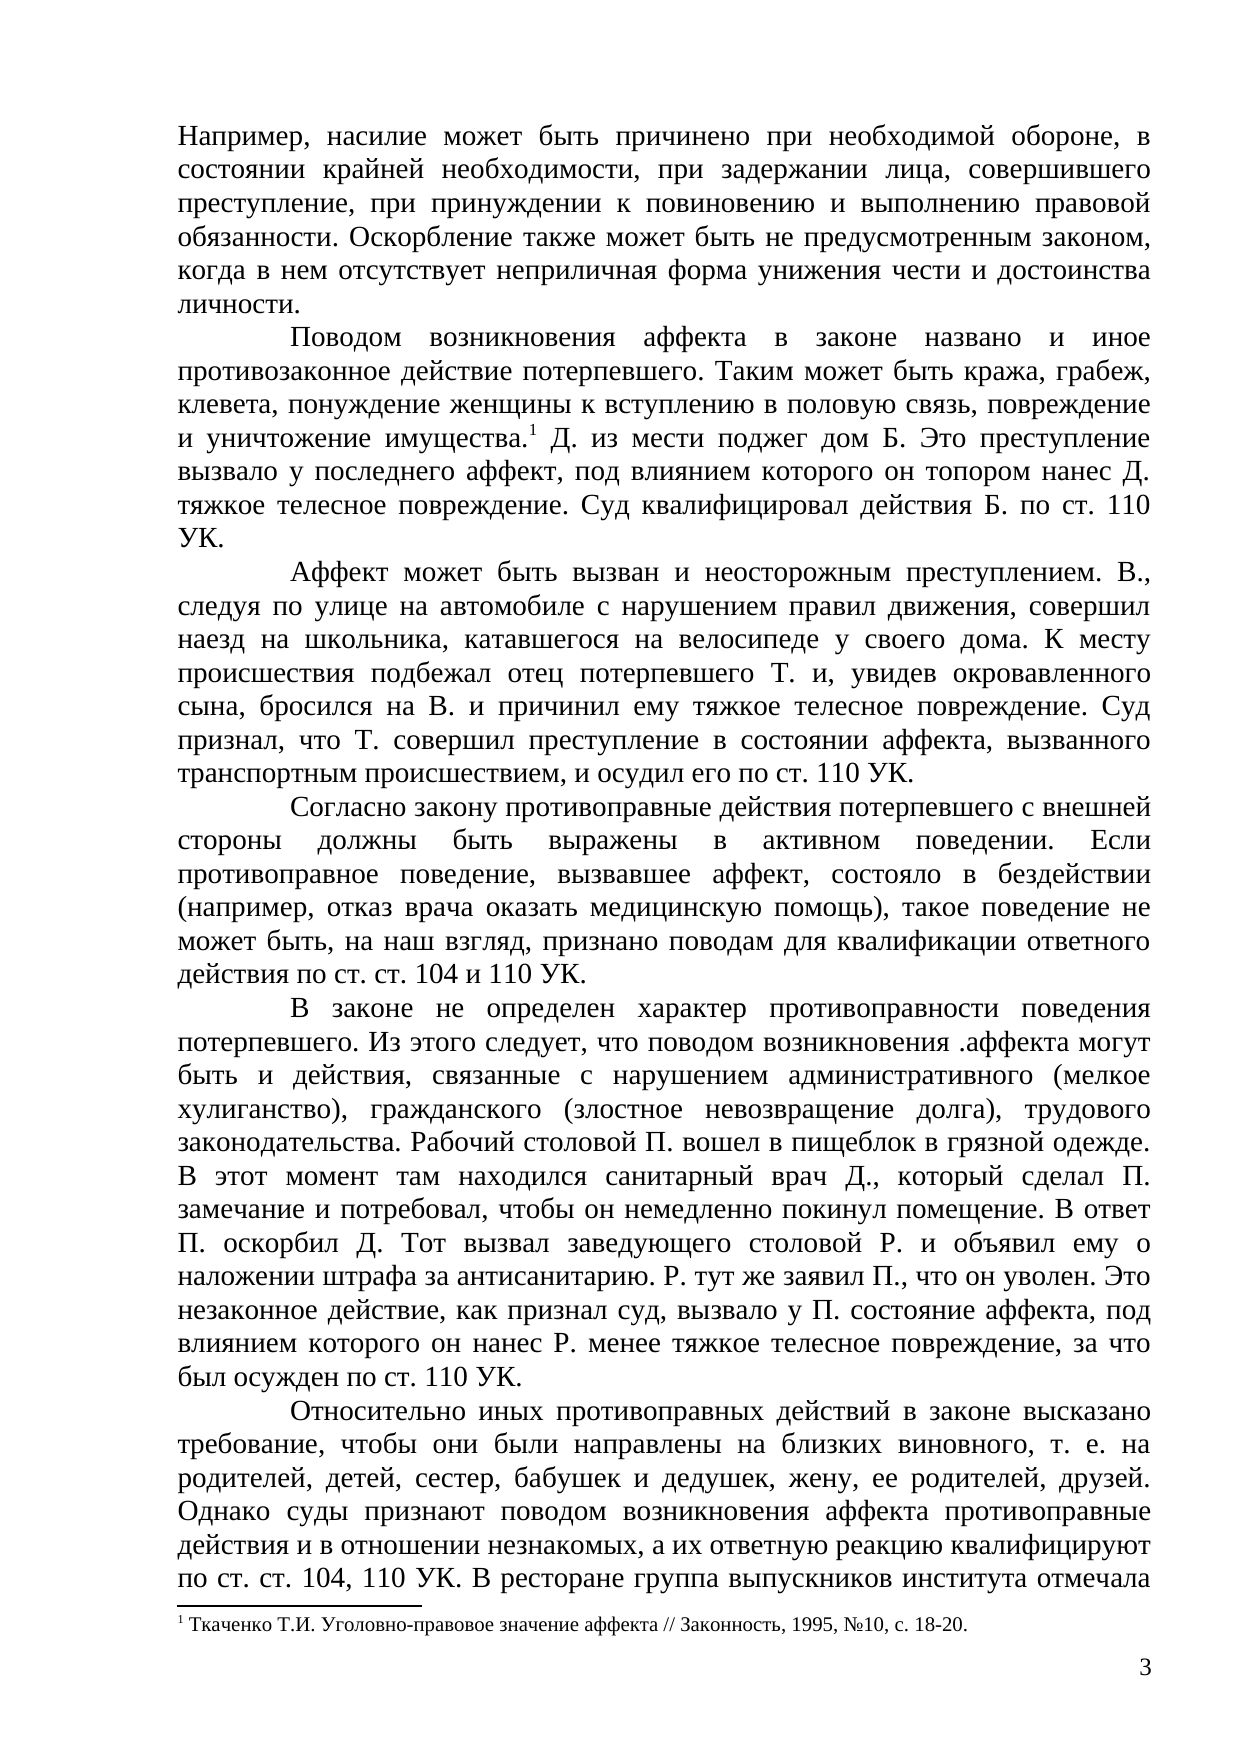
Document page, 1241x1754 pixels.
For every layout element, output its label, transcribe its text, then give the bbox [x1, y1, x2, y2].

text Поводом возникновения аффекта в законе названо и иное противозаконное действие потерпевшего. Таким может быть кража, грабеж, клевета, понуждение женщины к вступлению в половую связь, повреждение и уничтожение имущества. Д. из мести поджег дом Б. Это преступление вызвало у последнего аффект, под влиянием которого он топором нанес Д. тяжкое телесное повреждение. Суд квалифицировал действия Б. по ст. 110 УК. [177, 319, 1152, 554]
text Аффект может быть вызван и неосторожным преступлением. В., следуя по улице на автомобиле с нарушением правил движения, совершил наезд на школьника, катавшегося на велосипеде у своего дома. К месту происшествия подбежал отец потерпевшего Т. и, увидев окровавленного сына, бросился на В. и причинил ему тяжкое телесное повреждение. Суд признал, что Т. совершил преступление в состоянии аффекта, вызванного транспортным происшествием, и осудил его по ст. 110 УК. [177, 554, 1152, 789]
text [177, 118, 1152, 319]
text В законе не определен характер противоправности поведения потерпевшего. Из этого следует, что поводом возникновения .аффекта могут быть и действия, связанные с нарушением административного (мелкое хулиганство), гражданского (злостное невозвращение долга), трудового законодательства. Рабочий столовой П. вошел в пищеблок в грязной одежде. В этот момент там находился санитарный врач Д., который сделал П. замечание и потребовал, чтобы он немедленно покинул помещение. В ответ П. оскорбил Д. Тот вызвал заведующего столовой Р. и объявил ему о наложении штрафа за антисанитарию. Р. тут же заявил П., что он уволен. Это незаконное действие, как признал суд, вызвало у П. состояние аффекта, под влиянием которого он нанес Р. менее тяжкое телесное повреждение, за что был осужден по ст. 110 УК. [177, 990, 1152, 1393]
text Согласно закону противоправные действия потерпевшего с внешней стороны должны быть выражены в активном поведении. Если противоправное поведение, вызвавшее аффект, состояло в бездействии (например, отказ врача оказать медицинскую помощь), такое поведение не может быть, на наш взгляд, признано поводам для квалификации ответного действия по ст. ст. 104 и 110 УК. [177, 789, 1152, 990]
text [177, 1393, 1152, 1594]
